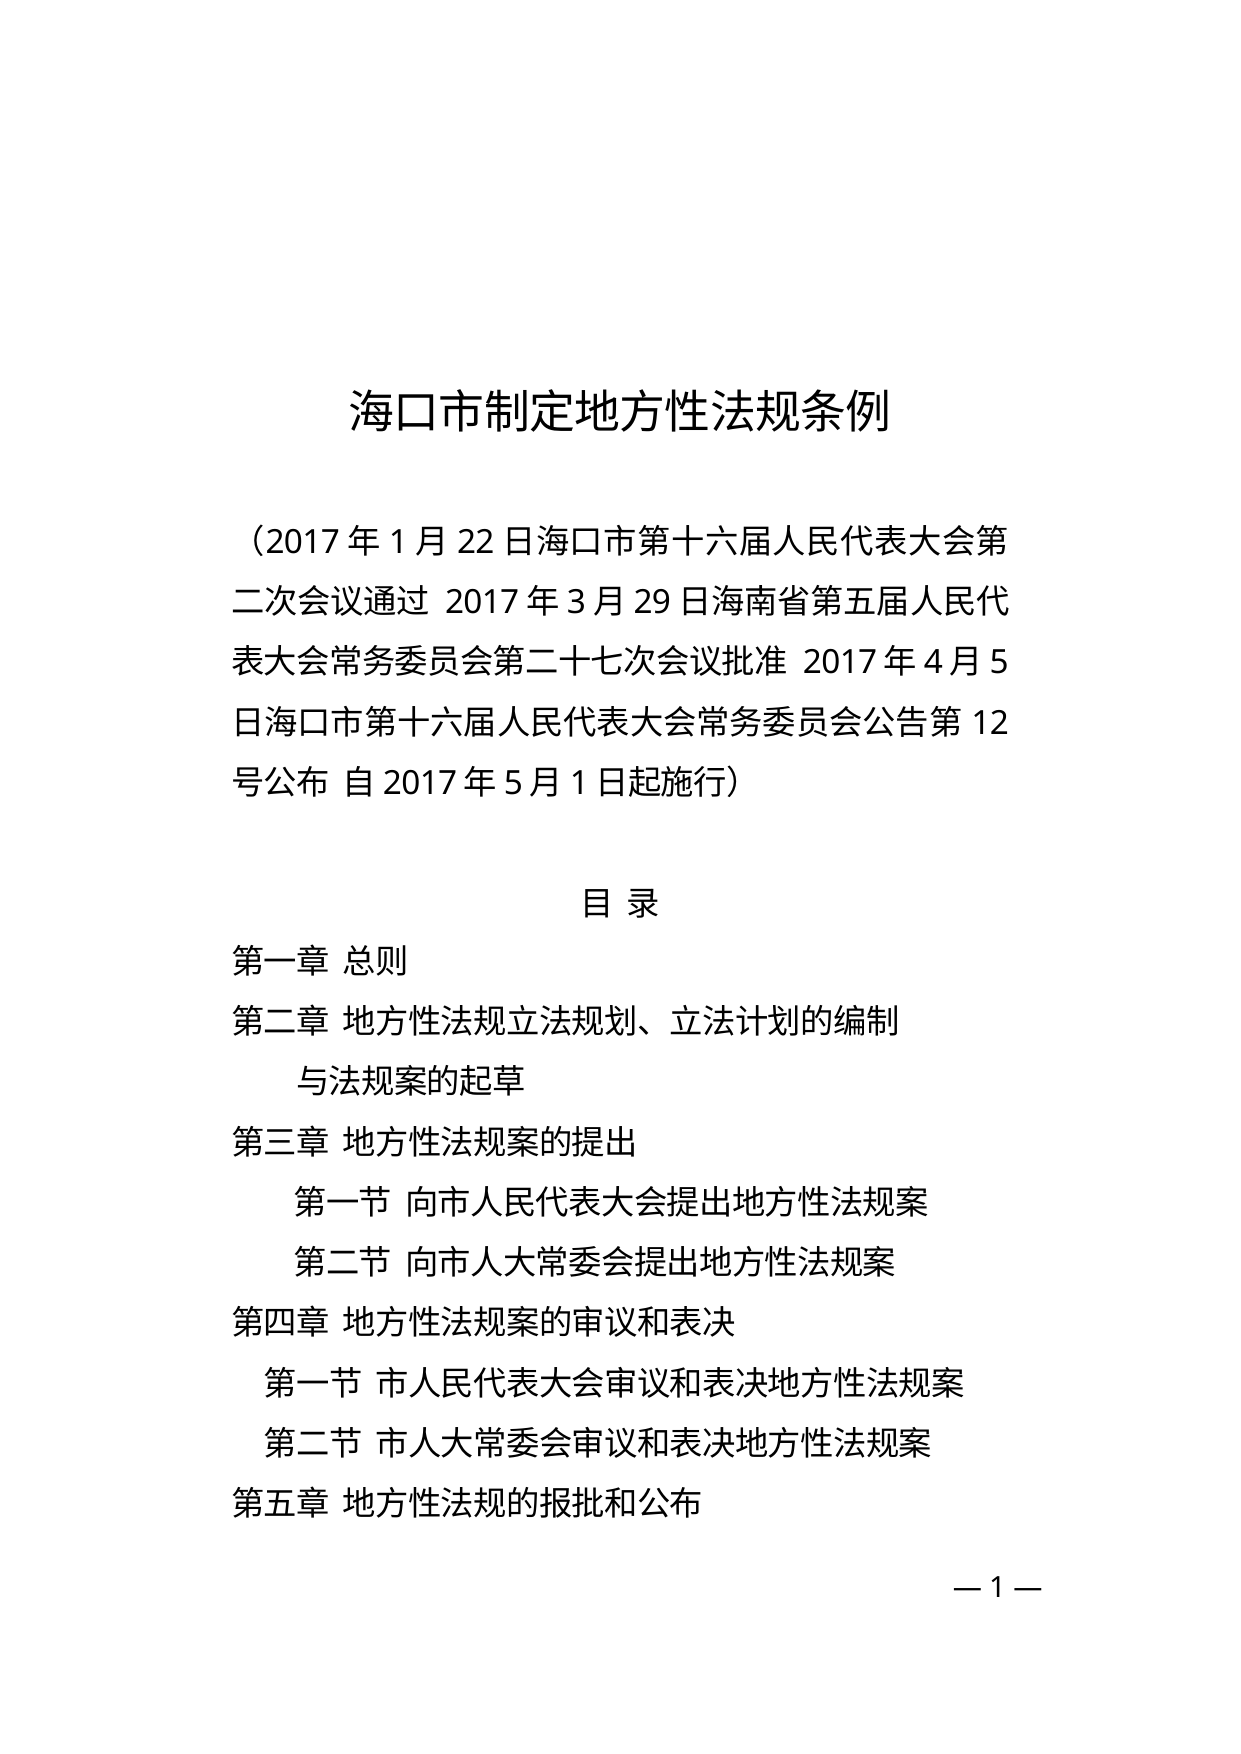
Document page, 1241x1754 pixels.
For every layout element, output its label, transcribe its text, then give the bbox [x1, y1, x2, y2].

text 第五章 地方性法规的报批和公布 [166, 1467, 1074, 1527]
text （2017年1月22日海口市第十六届人民代表大会第二次会议通过 2017年3月29日海南省第五届人民代表大会常务委员会第二十七次会议批准 2017年4月5日海口市第十六届人民代表大会常务委员会公告第12号公布 自2017年5月1日起施行） [231, 502, 1009, 804]
text 第三章 地方性法规案的提出 [231, 1106, 1074, 1166]
text 第一节 向市人民代表大会提出地方性法规案 [231, 1166, 1074, 1226]
text 第一章 总则 [166, 925, 1074, 986]
text 第二节 向市人大常委会提出地方性法规案 [231, 1226, 1074, 1287]
text 与法规案的起草 [166, 1046, 1009, 1106]
subtitle 海口市制定地方性法规条例 [166, 376, 1074, 442]
text 第二章 地方性法规立法规划、立法计划的编制 [166, 986, 1009, 1046]
text 第二节 市人大常委会审议和表决地方性法规案 [166, 1407, 1074, 1467]
text 第四章 地方性法规案的审议和表决 [166, 1287, 1074, 1347]
text 目 录 [166, 865, 1074, 925]
text 第一节 市人民代表大会审议和表决地方性法规案 [166, 1347, 1074, 1407]
